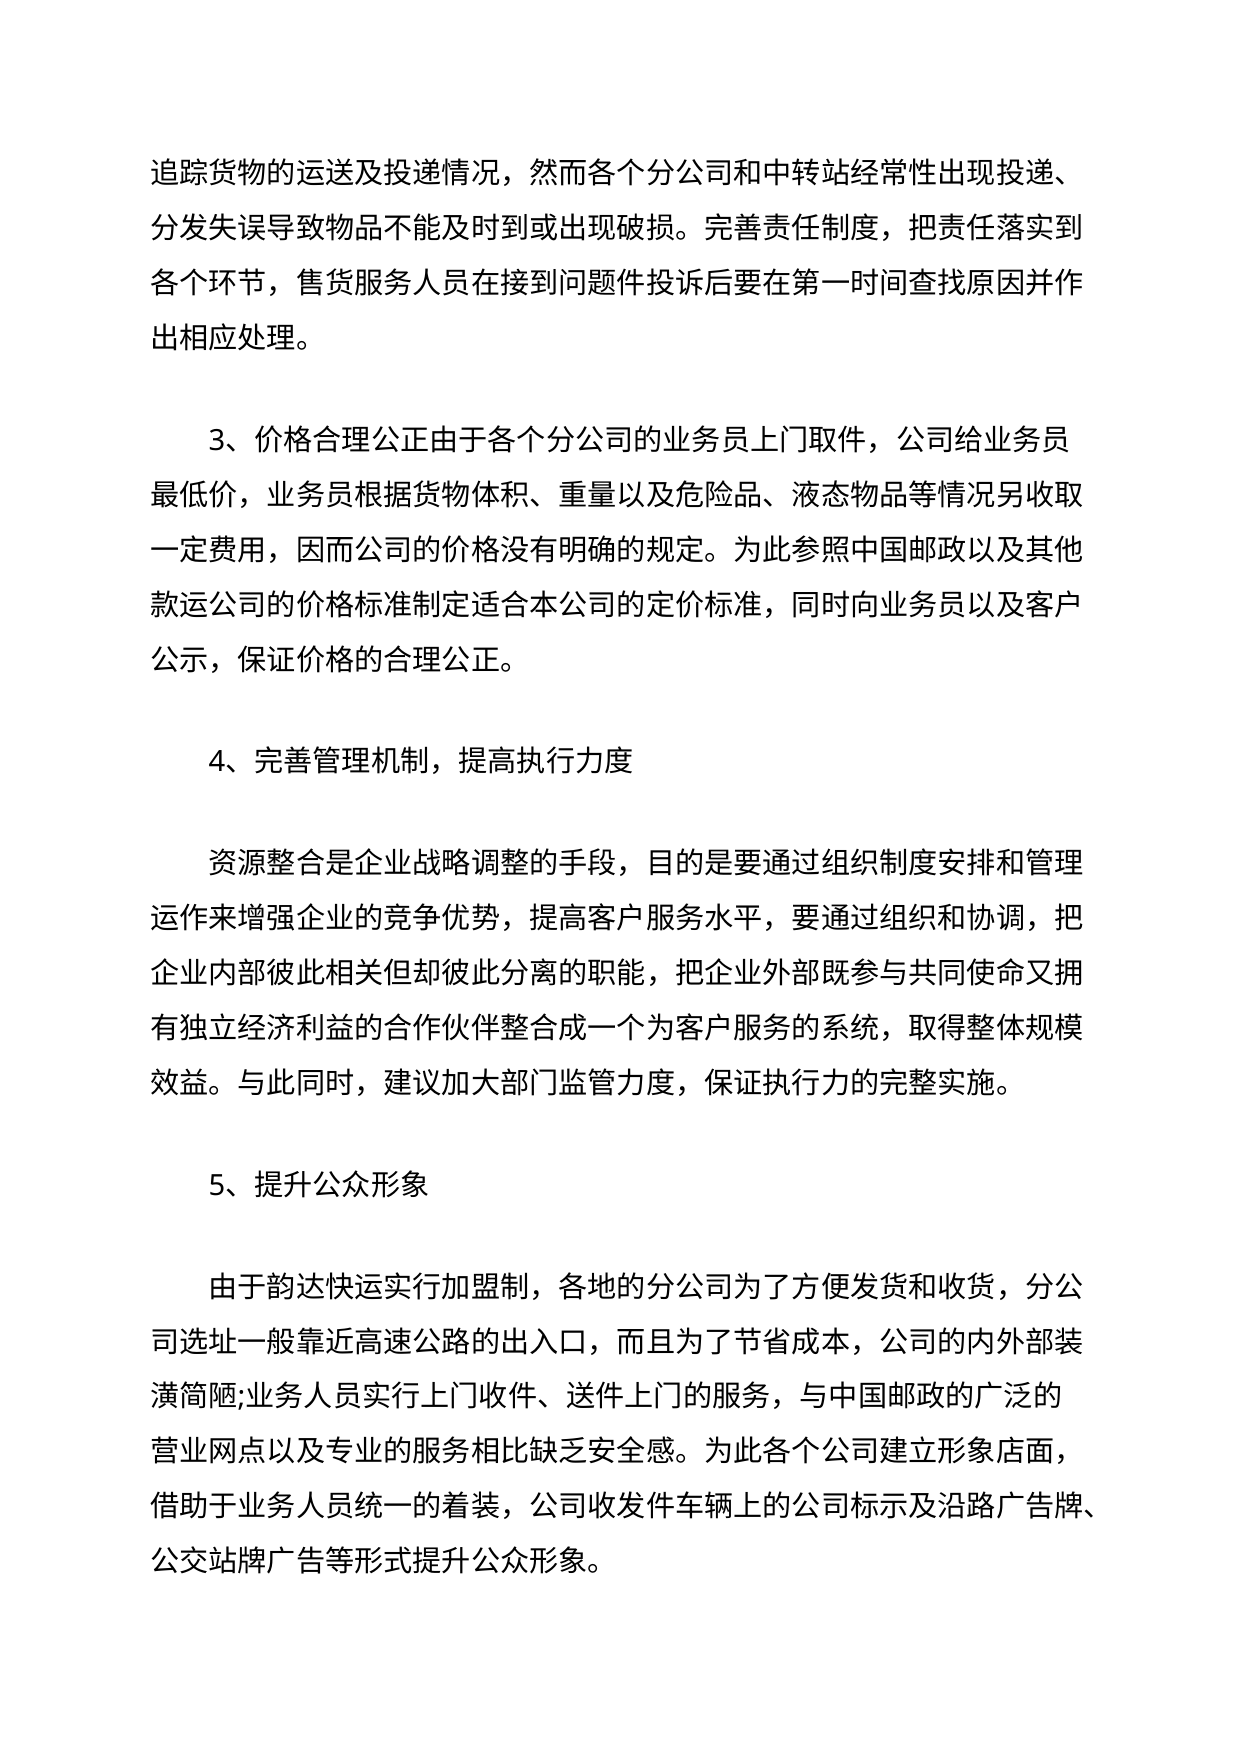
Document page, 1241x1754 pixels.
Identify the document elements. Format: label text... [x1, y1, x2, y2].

text 5、提升公众形象 [150, 1161, 1090, 1204]
text 3、价格合理公正由于各个分公司的业务员上门取件，公司给业务员最低价，业务员根据货物体积、重量以及危险品、液态物品等情况另收取一定费用，因而公司的价格没有明确的规定。为此参照中国邮政以及其他款运公司的价格标准制定适合本公司的定价标准，同时向业务员以及客户公示，保证价格的合理公正。 [150, 416, 1090, 678]
text 资源整合是企业战略调整的手段，目的是要通过组织制度安排和管理运作来增强企业的竞争优势，提高客户服务水平，要通过组织和协调，把企业内部彼此相关但却彼此分离的职能，把企业外部既参与共同使命又拥有独立经济利益的合作伙伴整合成一个为客户服务的系统，取得整体规模效益。与此同时，建议加大部门监管力度，保证执行力的完整实施。 [150, 840, 1090, 1102]
text 由于韵达快运实行加盟制，各地的分公司为了方便发货和收货，分公司选址一般靠近高速公路的出入口，而且为了节省成本，公司的内外部装潢简陋;业务人员实行上门收件、送件上门的服务，与中国邮政的广泛的营业网点以及专业的服务相比缺乏安全感。为此各个公司建立形象店面，借助于业务人员统一的着装，公司收发件车辆上的公司标示及沿路广告牌、公交站牌广告等形式提升公众形象。 [150, 1263, 1090, 1580]
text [150, 150, 1090, 357]
text 4、完善管理机制，提高执行力度 [150, 738, 1090, 780]
